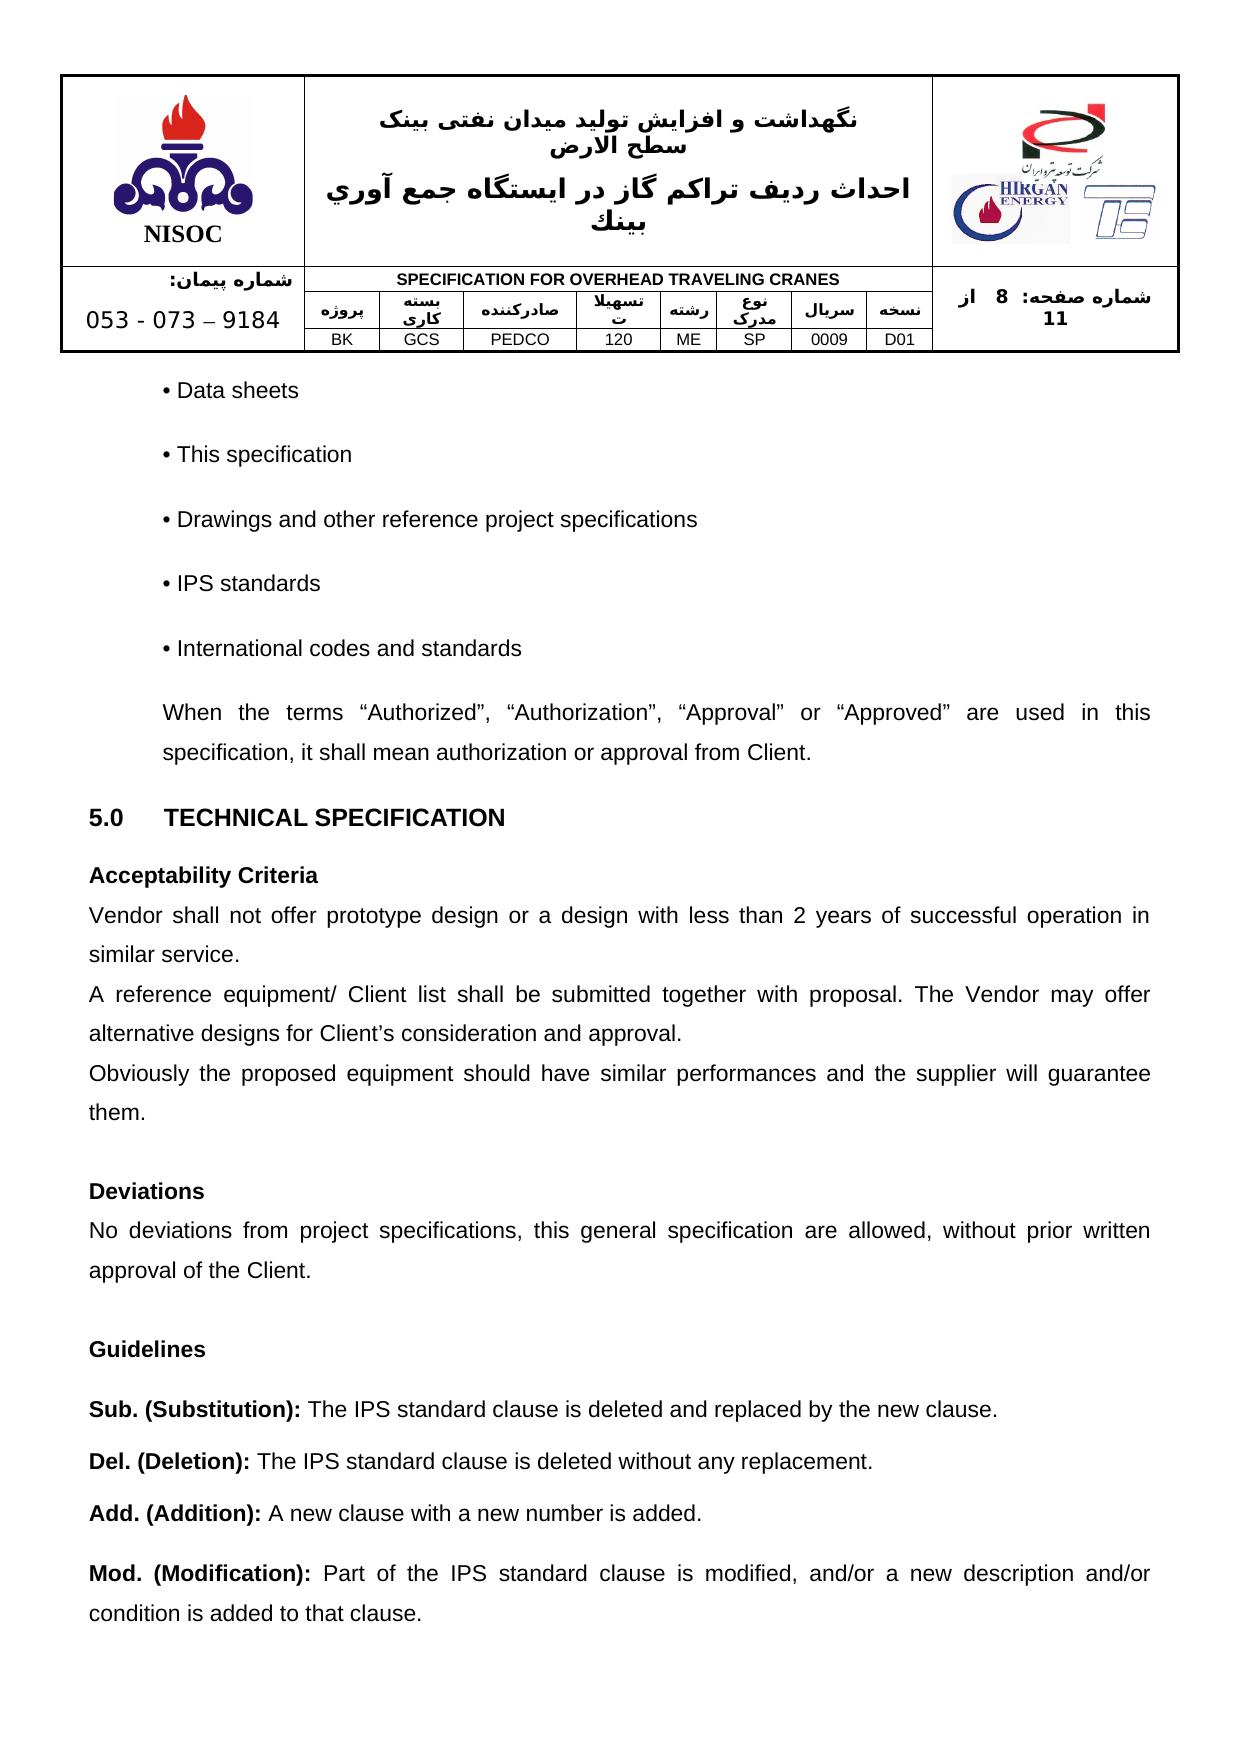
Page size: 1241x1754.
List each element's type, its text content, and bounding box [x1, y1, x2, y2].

text Vendor shall not offer prototype design or a design with less than 2 years of successful operation in similar service. [89, 902, 1152, 967]
text Del. (Deletion): The IPS standard clause is deleted without any replacement. [89, 1448, 1152, 1474]
text • IPS standards [162, 570, 1152, 597]
text Deviations [89, 1178, 1152, 1204]
text Mod. (Modification): Part of the IPS standard clause is modified, and/or a new description and/or condition is added to that clause. [89, 1560, 1152, 1626]
picture [113, 95, 253, 219]
text No deviations from project specifications, this general specification are allowed, without prior written approval of the Client. [89, 1217, 1152, 1283]
text • Data sheets [162, 377, 1152, 403]
subtitle 5.0 Technical Specification [89, 803, 1152, 832]
picture [951, 103, 1106, 244]
text Guidelines [89, 1336, 1152, 1362]
text A reference equipment/ Client list shall be submitted together with proposal. The Vendor may offer alternative designs for Client’s consideration and approval. [89, 981, 1152, 1046]
text • International codes and standards [162, 635, 1152, 661]
text Add. (Addition): A new clause with a new number is added. [89, 1500, 1152, 1526]
text Acceptability Criteria [89, 862, 1152, 888]
text Sub. (Substitution): The IPS standard clause is deleted and replaced by the new clause. [89, 1396, 1152, 1422]
text Obviously the proposed equipment should have similar performances and the supplier will guarantee them. [89, 1059, 1152, 1125]
text • Drawings and other reference project specifications [162, 506, 1152, 532]
text When the terms “Authorized”, “Authorization”, “Approval” or “Approved” are used in this specification, it shall mean authorization or approval from Client. [162, 699, 1152, 765]
text • This specification [162, 441, 1152, 468]
